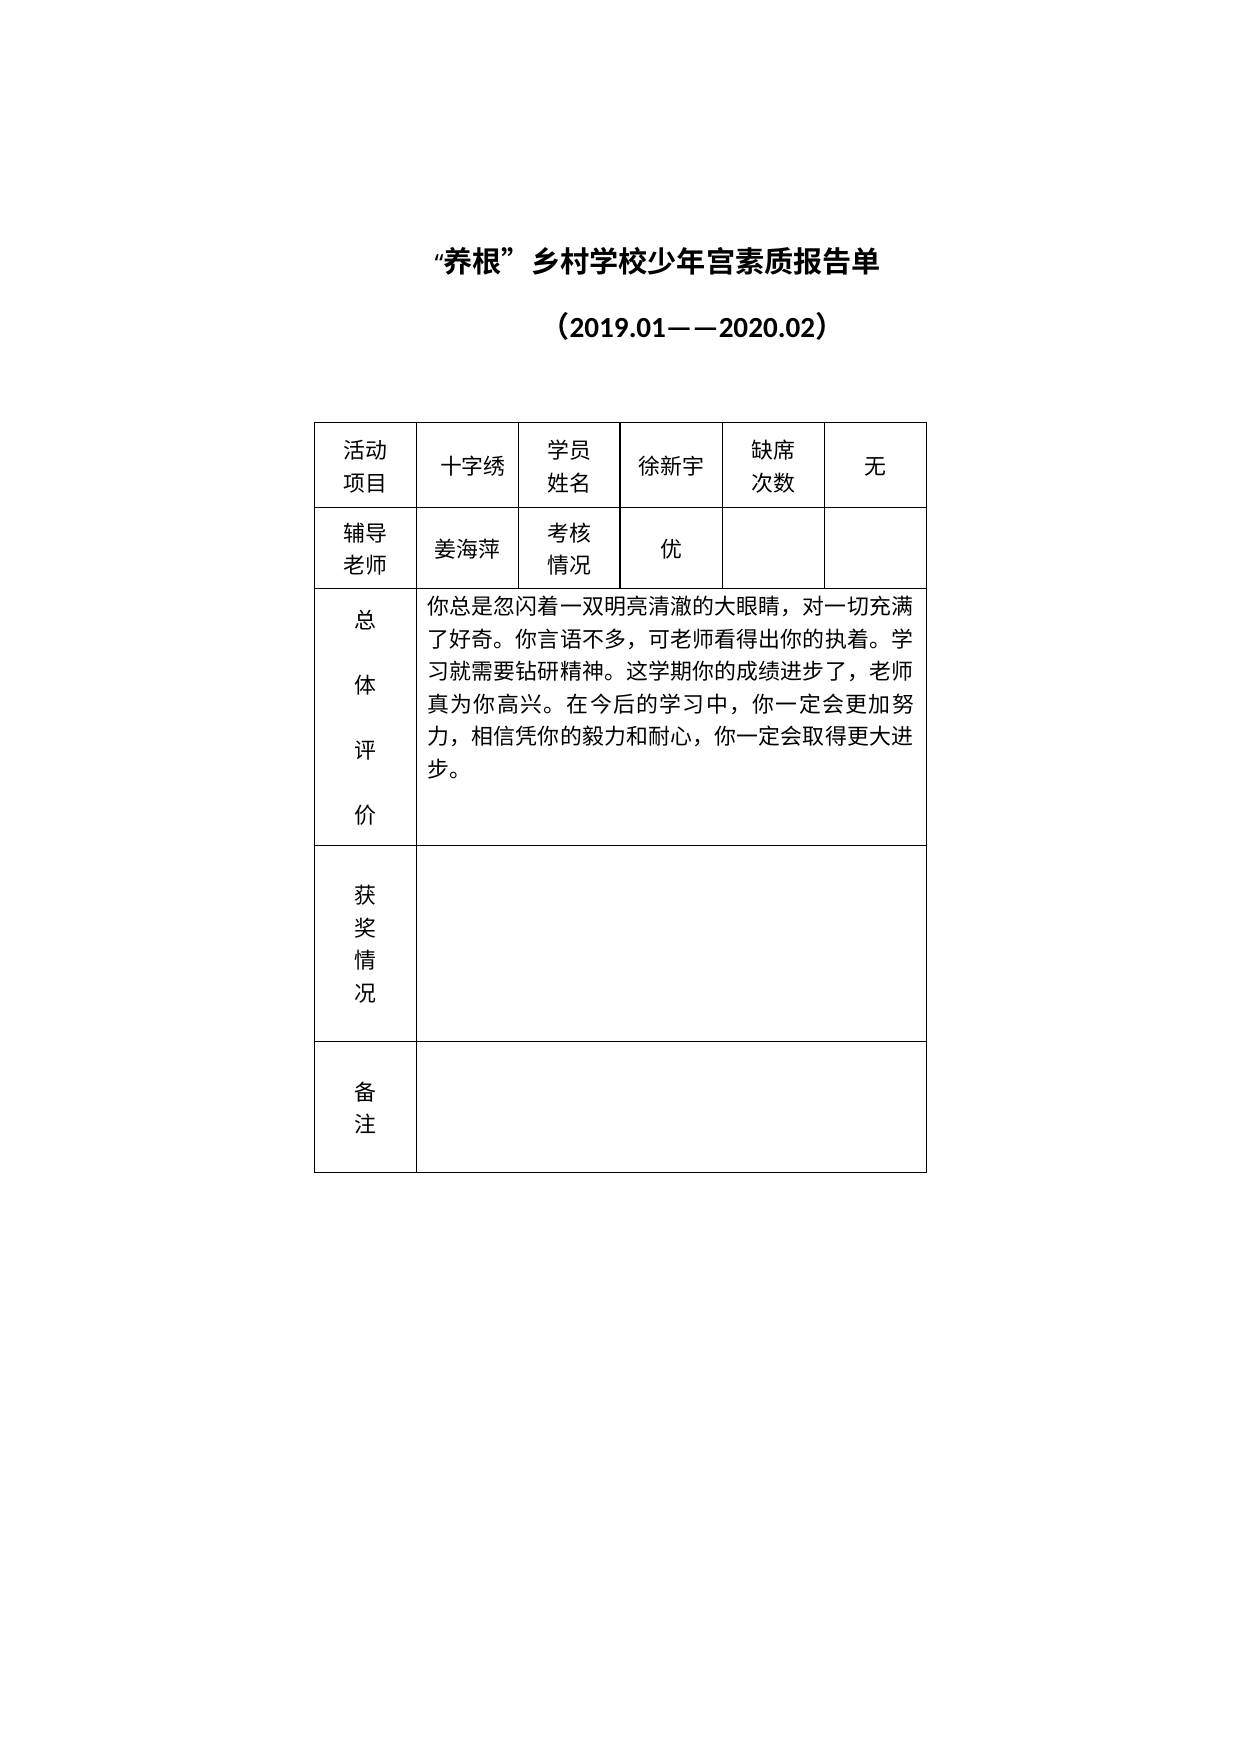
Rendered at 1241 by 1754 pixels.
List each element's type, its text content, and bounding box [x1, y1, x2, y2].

table_header 缺席 次数 [723, 423, 824, 507]
table_cell 考核 情况 [519, 508, 619, 588]
table_header 十字绣 [417, 423, 518, 507]
table_cell [723, 508, 824, 588]
table_cell [825, 508, 926, 588]
table_header 无 [825, 423, 926, 507]
table_cell [417, 846, 926, 1041]
table_header 学员 姓名 [519, 423, 619, 507]
table_cell 备 注 [315, 1042, 416, 1172]
table_cell 获 奖 情 况 [315, 846, 416, 1041]
text “养根”乡村学校少年宫素质报告单 [187, 227, 1053, 292]
table_cell 姜海萍 [417, 508, 518, 588]
text （2019.01——2020.02） [187, 292, 1053, 357]
table_cell 优 [621, 508, 722, 588]
table_cell 辅导 老师 [315, 508, 416, 588]
table_header 徐新宇 [621, 423, 722, 507]
table_cell 总 体 评 价 [315, 589, 416, 844]
table_cell 你总是忽闪着一双明亮清澈的大眼睛，对一切充满了好奇。你言语不多，可老师看得出你的执着。学习就需要钻研精神。这学期你的成绩进步了，老师真为你高兴。在今后的学习中，你一定会更加努力，相信凭你的毅力和耐心，你一定会取得更大进步。 [417, 589, 926, 844]
table_header 活动 项目 [315, 423, 416, 507]
table_cell [417, 1042, 926, 1172]
